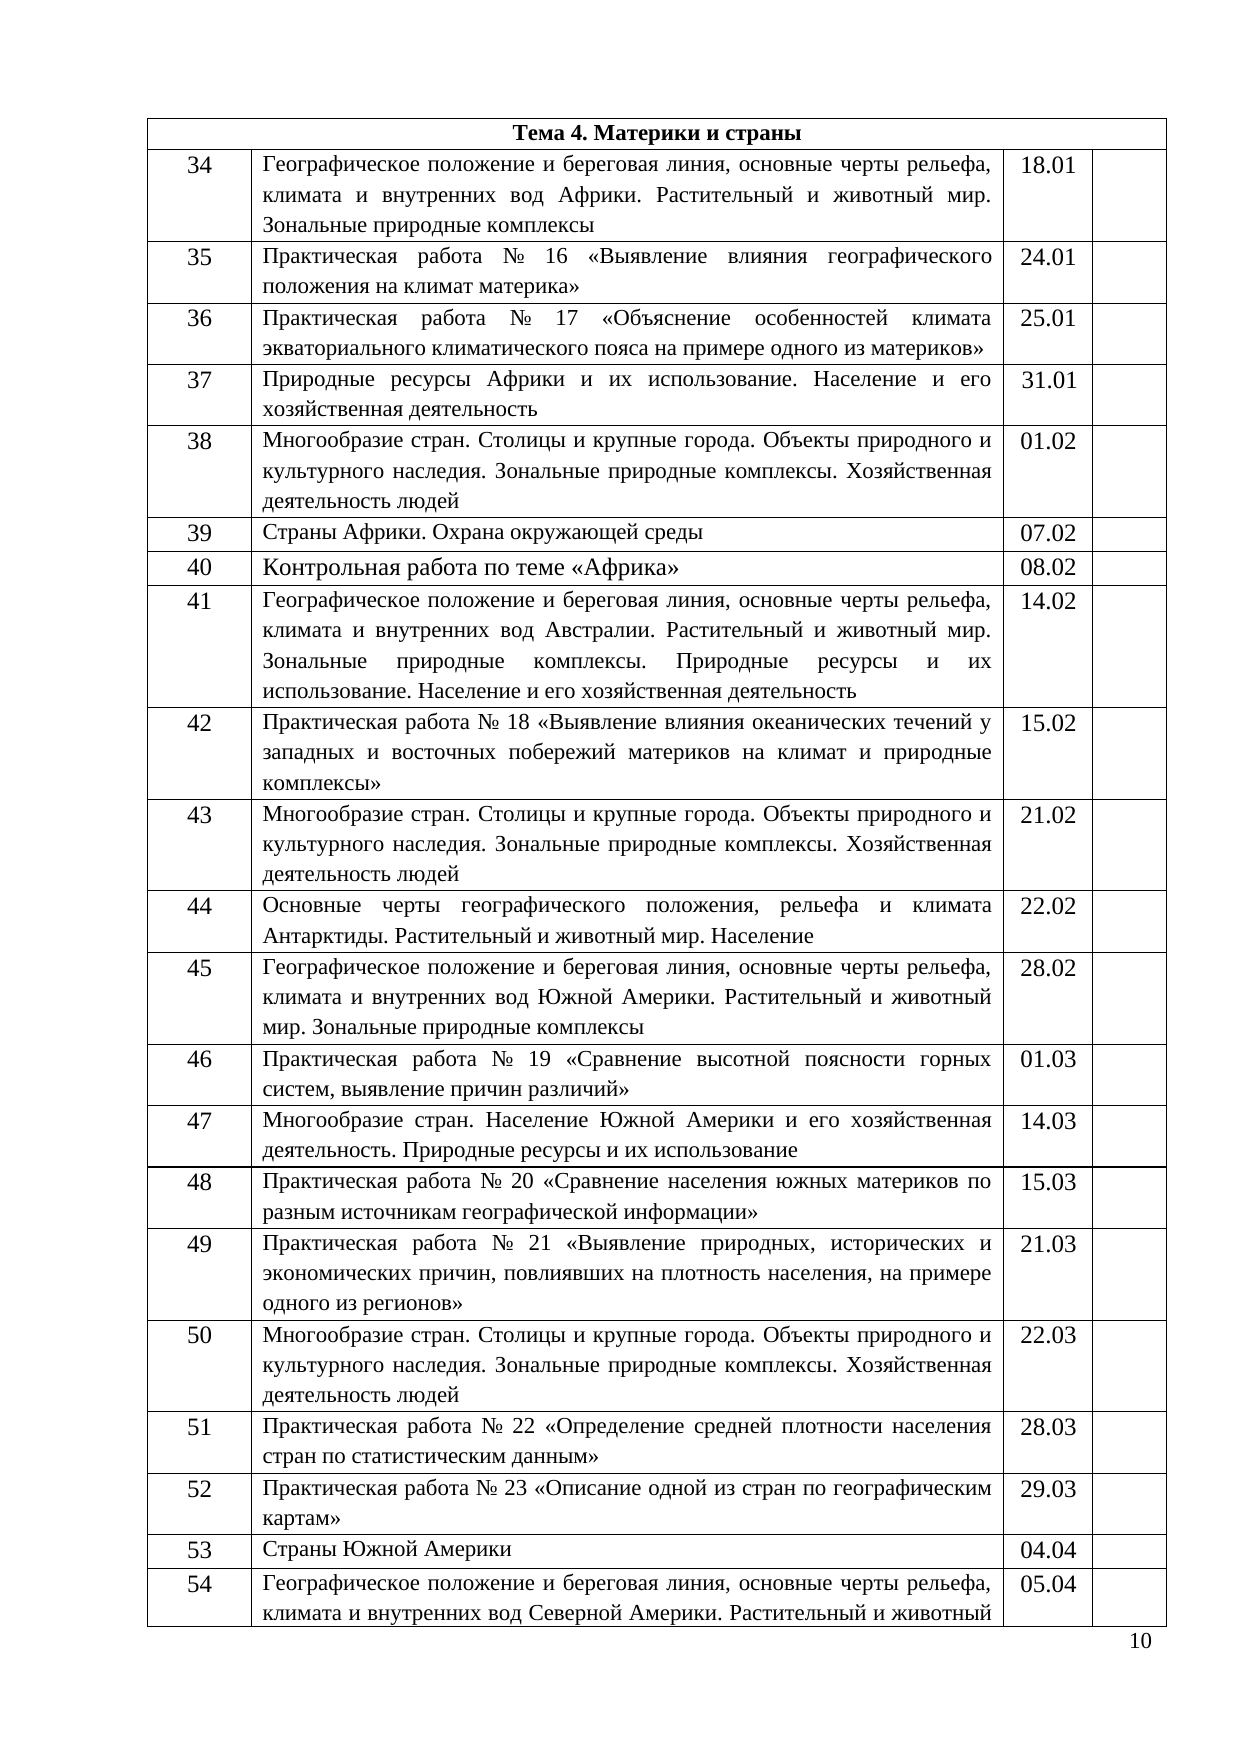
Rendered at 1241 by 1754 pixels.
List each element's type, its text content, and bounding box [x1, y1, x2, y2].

table_cell 44 [148, 891, 251, 952]
table_cell 49 [148, 1229, 251, 1319]
table_cell 15.02 [1004, 708, 1092, 799]
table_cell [252, 1569, 1003, 1626]
table_cell Практическая работа № 16 «Выявление влияния географического положения на климат материка» [252, 242, 1003, 302]
table_cell 01.03 [1004, 1045, 1092, 1105]
table_cell Многообразие стран. Столицы и крупные города. Объекты природного и культурного наследия. Зональные природные комплексы. Хозяйственная деятельность людей [252, 426, 1003, 517]
table_cell 47 [148, 1106, 251, 1166]
table_cell 54 [148, 1569, 251, 1626]
table_cell Практическая работа № 18 «Выявление влияния океанических течений у западных и восточных побережий материков на климат и природные комплексы» [252, 708, 1003, 799]
table_cell Географическое положение и береговая линия, основные черты рельефа, климата и внутренних вод Африки. Растительный и животный мир. Зональные природные комплексы [252, 150, 1003, 241]
table_cell [1093, 518, 1166, 551]
table_cell Природные ресурсы Африки и их использование. Население и его хозяйственная деятельность [252, 365, 1003, 425]
table_cell Практическая работа № 17 «Объяснение особенностей климата экваториального климатического пояса на примере одного из материков» [252, 304, 1003, 364]
table_cell 51 [148, 1412, 251, 1473]
table_cell 42 [148, 708, 251, 799]
table_cell 36 [148, 304, 251, 364]
table_cell Практическая работа № 20 «Сравнение населения южных материков по разным источникам географической информации» [252, 1168, 1003, 1228]
table_cell 46 [148, 1045, 251, 1105]
table_cell Многообразие стран. Население Южной Америки и его хозяйственная деятельность. Природные ресурсы и их использование [252, 1106, 1003, 1166]
table_cell 31.01 [1004, 365, 1092, 425]
table_cell 08.02 [1004, 552, 1092, 585]
table_cell [1093, 1106, 1166, 1166]
table_cell 28.02 [1004, 953, 1092, 1043]
table_cell 04.04 [1004, 1535, 1092, 1568]
table_cell 01.02 [1004, 426, 1092, 517]
table_cell Практическая работа № 19 «Сравнение высотной поясности горных систем, выявление причин различий» [252, 1045, 1003, 1105]
table_cell 45 [148, 953, 251, 1043]
table_cell [1093, 1474, 1166, 1534]
table_cell 43 [148, 800, 251, 890]
table_cell 38 [148, 426, 251, 517]
table_cell [1093, 1412, 1166, 1473]
table_cell [1093, 708, 1166, 799]
table_cell 14.03 [1004, 1106, 1092, 1166]
table_cell [1093, 586, 1166, 707]
table_cell Многообразие стран. Столицы и крупные города. Объекты природного и культурного наследия. Зональные природные комплексы. Хозяйственная деятельность людей [252, 1321, 1003, 1411]
table_cell [1093, 1168, 1166, 1228]
table_cell 14.02 [1004, 586, 1092, 707]
table_cell [1093, 800, 1166, 890]
table_cell Тема 4. Материки и страны [148, 119, 1166, 149]
table_cell 15.03 [1004, 1168, 1092, 1228]
table_cell [1093, 1229, 1166, 1319]
table_cell 24.01 [1004, 242, 1092, 302]
table_cell [1093, 552, 1166, 585]
table_cell 29.03 [1004, 1474, 1092, 1534]
table_cell 39 [148, 518, 251, 551]
table_cell 22.03 [1004, 1321, 1092, 1411]
table_cell 18.01 [1004, 150, 1092, 241]
table_cell 25.01 [1004, 304, 1092, 364]
table_cell 35 [148, 242, 251, 302]
table_cell 41 [148, 586, 251, 707]
table_cell 48 [148, 1168, 251, 1228]
table_cell 28.03 [1004, 1412, 1092, 1473]
table_cell [1093, 891, 1166, 952]
table_cell 21.03 [1004, 1229, 1092, 1319]
table_cell Географическое положение и береговая линия, основные черты рельефа, климата и внутренних вод Австралии. Растительный и животный мир. Зональные природные комплексы. Природные ресурсы и их использование. Население и его хозяйственная деятельность [252, 586, 1003, 707]
table_cell 22.02 [1004, 891, 1092, 952]
table_cell Географическое положение и береговая линия, основные черты рельефа, климата и внутренних вод Южной Америки. Растительный и животный мир. Зональные природные комплексы [252, 953, 1003, 1043]
table_cell 21.02 [1004, 800, 1092, 890]
table_cell 50 [148, 1321, 251, 1411]
table_cell Практическая работа № 23 «Описание одной из стран по географическим картам» [252, 1474, 1003, 1534]
table_cell [1093, 1569, 1166, 1626]
table_cell [1093, 150, 1166, 241]
table_cell [1093, 304, 1166, 364]
table_cell [1093, 1535, 1166, 1568]
table_cell Практическая работа № 21 «Выявление природных, исторических и экономических причин, повлиявших на плотность населения, на примере одного из регионов» [252, 1229, 1003, 1319]
table_cell [1093, 1321, 1166, 1411]
table_cell Основные черты географического положения, рельефа и климата Антарктиды. Растительный и животный мир. Население [252, 891, 1003, 952]
table_cell 07.02 [1004, 518, 1092, 551]
table_cell 40 [148, 552, 251, 585]
table_cell 37 [148, 365, 251, 425]
table_cell 53 [148, 1535, 251, 1568]
table_cell Страны Африки. Охрана окружающей среды [252, 518, 1003, 551]
table_cell [1093, 1045, 1166, 1105]
table_cell 05.04 [1004, 1569, 1092, 1626]
table_cell 52 [148, 1474, 251, 1534]
table_cell [1093, 365, 1166, 425]
table_cell [1093, 242, 1166, 302]
table_cell Многообразие стран. Столицы и крупные города. Объекты природного и культурного наследия. Зональные природные комплексы. Хозяйственная деятельность людей [252, 800, 1003, 890]
table_cell Контрольная работа по теме «Африка» [252, 552, 1003, 585]
table_cell Практическая работа № 22 «Определение средней плотности населения стран по статистическим данным» [252, 1412, 1003, 1473]
table_cell 34 [148, 150, 251, 241]
table_cell Страны Южной Америки [252, 1535, 1003, 1568]
table_cell [1093, 953, 1166, 1043]
table_cell [1093, 426, 1166, 517]
